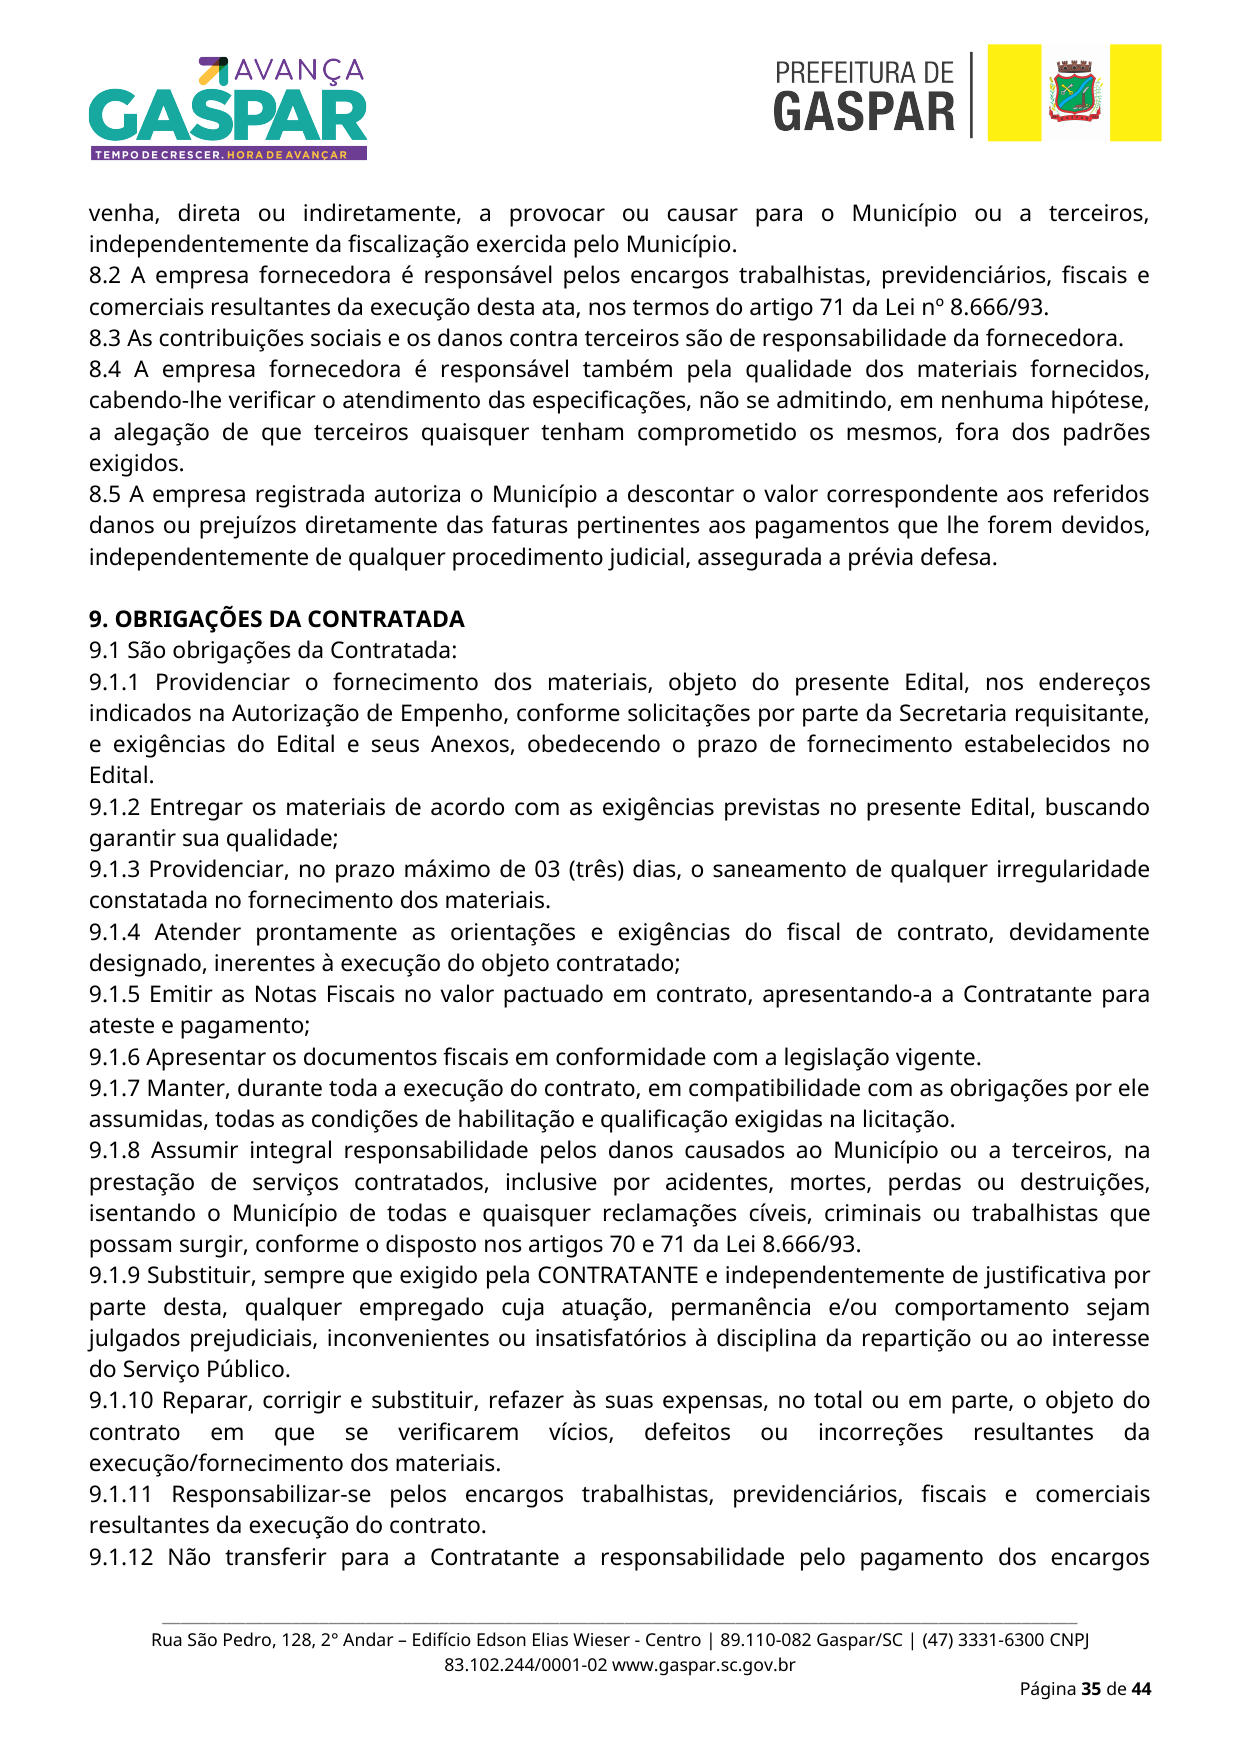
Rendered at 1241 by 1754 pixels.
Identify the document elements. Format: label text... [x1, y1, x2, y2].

text 9.1.1 Providenciar o fornecimento dos materiais, objeto do presente Edital, nos endereços indicados na Autorização de Empenho, conforme solicitações por parte da Secretaria requisitante, e exigências do Edital e seus Anexos, obedecendo o prazo de fornecimento estabelecidos no Edital. [89, 666, 1152, 791]
text 9.1.8 Assumir integral responsabilidade pelos danos causados ao Município ou a terceiros, na prestação de serviços contratados, inclusive por acidentes, mortes, perdas ou destruições, isentando o Município de todas e quaisquer reclamações cíveis, criminais ou trabalhistas que possam surgir, conforme o disposto nos artigos 70 e 71 da Lei 8.666/93. [89, 1134, 1152, 1259]
text 9.1.11 Responsabilizar-se pelos encargos trabalhistas, previdenciários, fiscais e comerciais resultantes da execução do contrato. [89, 1478, 1152, 1541]
text 9.1.7 Manter, durante toda a execução do contrato, em compatibilidade com as obrigações por ele assumidas, todas as condições de habilitação e qualificação exigidas na licitação. [89, 1072, 1152, 1134]
text 9.1.10 Reparar, corrigir e substituir, refazer às suas expensas, no total ou em parte, o objeto do contrato em que se verificarem vícios, defeitos ou incorreções resultantes da execução/fornecimento dos materiais. [89, 1384, 1152, 1478]
text 9.1.9 Substituir, sempre que exigido pela CONTRATANTE e independentemente de justificativa por parte desta, qualquer empregado cuja atuação, permanência e/ou comportamento sejam julgados prejudiciais, inconvenientes ou insatisfatórios à disciplina da repartição ou ao interesse do Serviço Público. [89, 1259, 1152, 1384]
text 8.2 A empresa fornecedora é responsável pelos encargos trabalhistas, previdenciários, fiscais e comerciais resultantes da execução desta ata, nos termos do artigo 71 da Lei nº 8.666/93. [89, 259, 1152, 322]
text 8.4 A empresa fornecedora é responsável também pela qualidade dos materiais fornecidos, cabendo-lhe verificar o atendimento das especificações, não se admitindo, em nenhuma hipótese, a alegação de que terceiros quaisquer tenham comprometido os mesmos, fora dos padrões exigidos. [89, 353, 1152, 478]
text 9.1.6 Apresentar os documentos fiscais em conformidade com a legislação vigente. [89, 1041, 1152, 1072]
picture [88, 56, 367, 160]
text 8.5 A empresa registrada autoriza o Município a descontar o valor correspondente aos referidos danos ou prejuízos diretamente das faturas pertinentes aos pagamentos que lhe forem devidos, independentemente de qualquer procedimento judicial, assegurada a prévia defesa. [89, 478, 1152, 572]
text 9.1.4 Atender prontamente as orientações e exigências do fiscal de contrato, devidamente designado, inerentes à execução do objeto contratado; [89, 916, 1152, 978]
text 8.3 As contribuições sociais e os danos contra terceiros são de responsabilidade da fornecedora. [89, 322, 1152, 353]
picture [774, 44, 1162, 142]
text 9.1.2 Entregar os materiais de acordo com as exigências previstas no presente Edital, buscando garantir sua qualidade; [89, 791, 1152, 853]
text 9. OBRIGAÇÕES DA CONTRATADA [89, 603, 1152, 634]
text 9.1 São obrigações da Contratada: [89, 634, 1152, 666]
text 9.1.3 Providenciar, no prazo máximo de 03 (três) dias, o saneamento de qualquer irregularidade constatada no fornecimento dos materiais. [89, 853, 1152, 916]
text 9.1.5 Emitir as Notas Fiscais no valor pactuado em contrato, apresentando-a a Contratante para ateste e pagamento; [89, 978, 1152, 1041]
